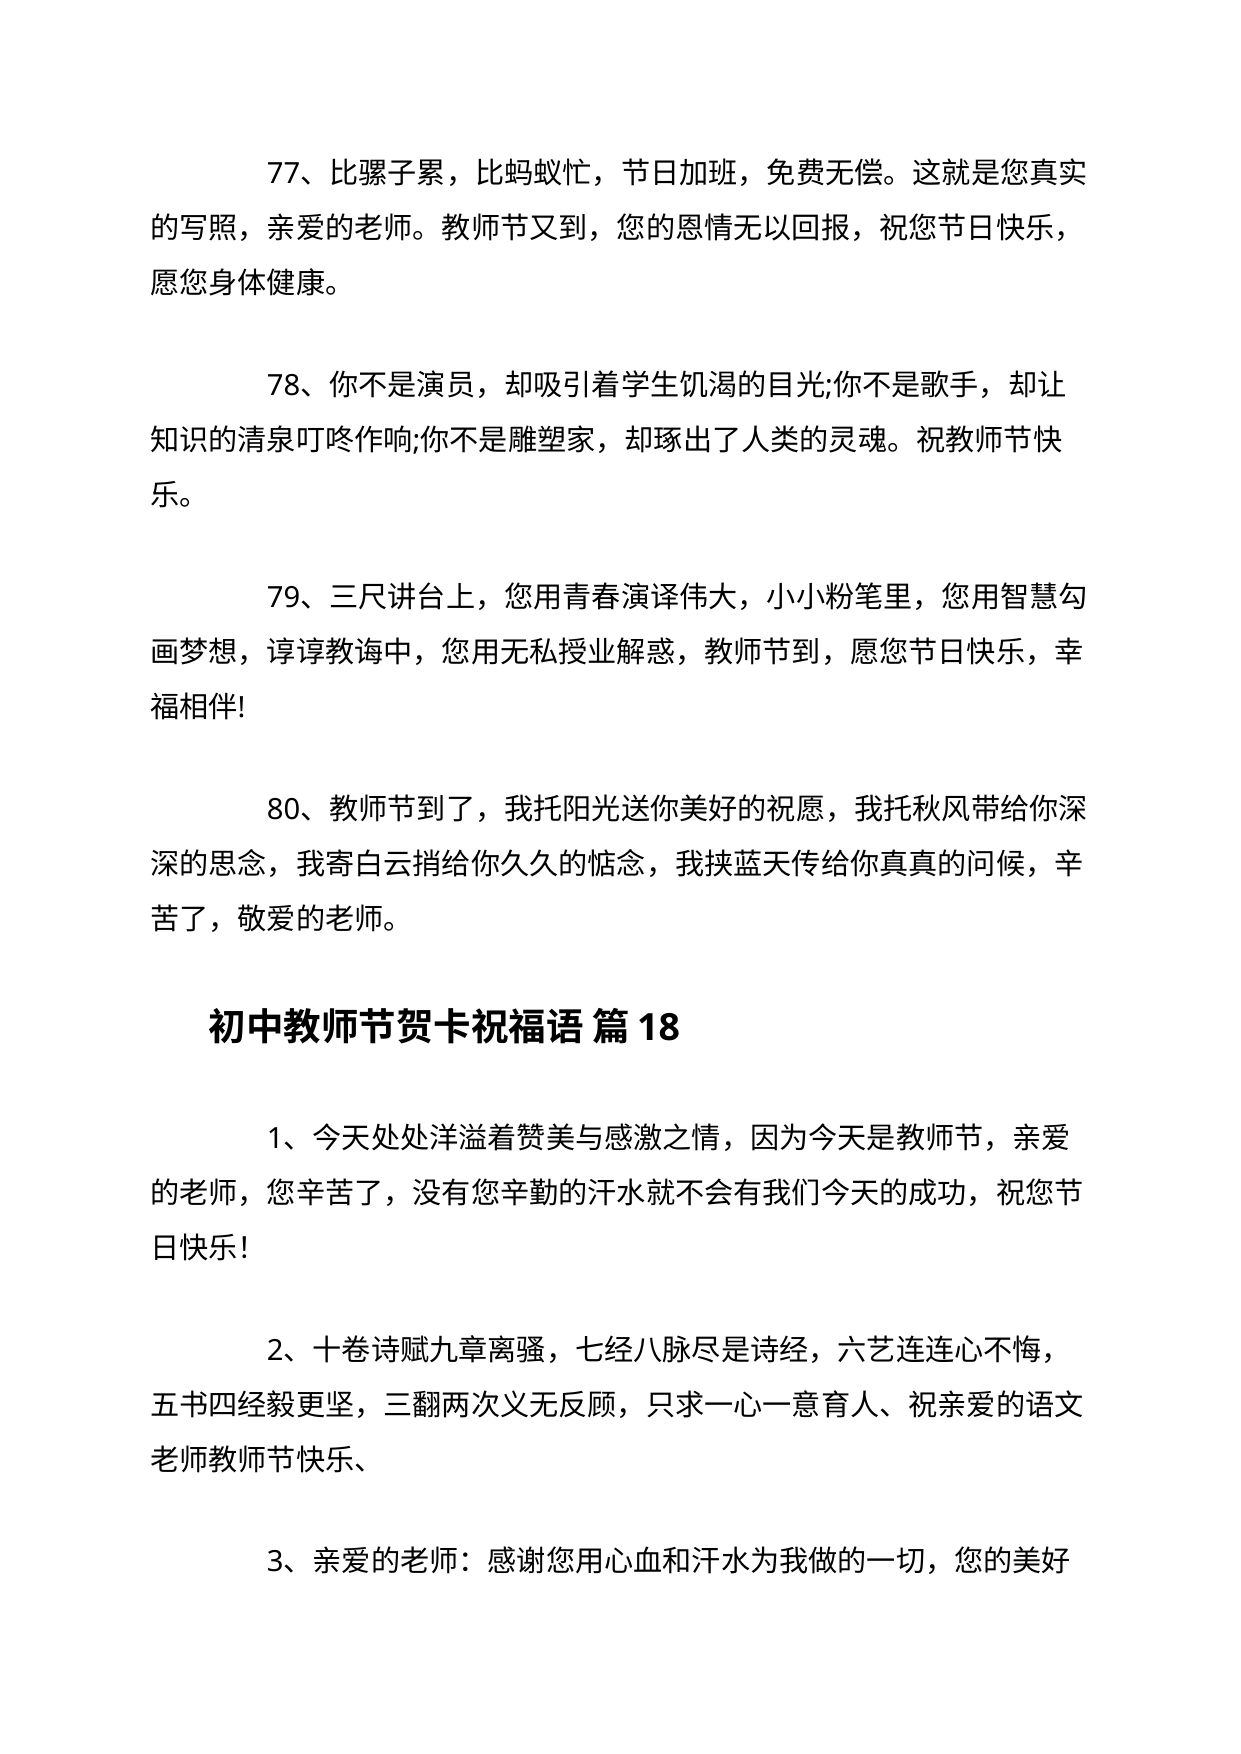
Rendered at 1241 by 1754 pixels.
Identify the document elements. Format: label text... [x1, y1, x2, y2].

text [150, 1538, 1090, 1580]
text 2、十卷诗赋九章离骚，七经八脉尽是诗经，六艺连连心不悔，五书四经毅更坚，三翻两次义无反顾，只求一心一意育人、祝亲爱的语文老师教师节快乐、 [150, 1326, 1090, 1478]
text 78、你不是演员，却吸引着学生饥渴的目光;你不是歌手，却让知识的清泉叮咚作响;你不是雕塑家，却琢出了人类的灵魂。祝教师节快乐。 [150, 362, 1090, 514]
text 1、今天处处洋溢着赞美与感激之情，因为今天是教师节，亲爱的老师，您辛苦了，没有您辛勤的汗水就不会有我们今天的成功，祝您节日快乐！ [150, 1114, 1090, 1267]
text 初中教师节贺卡祝福语 篇18 [150, 997, 1090, 1051]
text 79、三尺讲台上，您用青春演译伟大，小小粉笔里，您用智慧勾画梦想，谆谆教诲中，您用无私授业解惑，教师节到，愿您节日快乐，幸福相伴! [150, 573, 1090, 726]
text 80、教师节到了，我托阳光送你美好的祝愿，我托秋风带给你深深的思念，我寄白云捎给你久久的惦念，我挟蓝天传给你真真的问候，辛苦了，敬爱的老师。 [150, 785, 1090, 937]
text 77、比骡子累，比蚂蚁忙，节日加班，免费无偿。这就是您真实的写照，亲爱的老师。教师节又到，您的恩情无以回报，祝您节日快乐，愿您身体健康。 [150, 150, 1090, 302]
